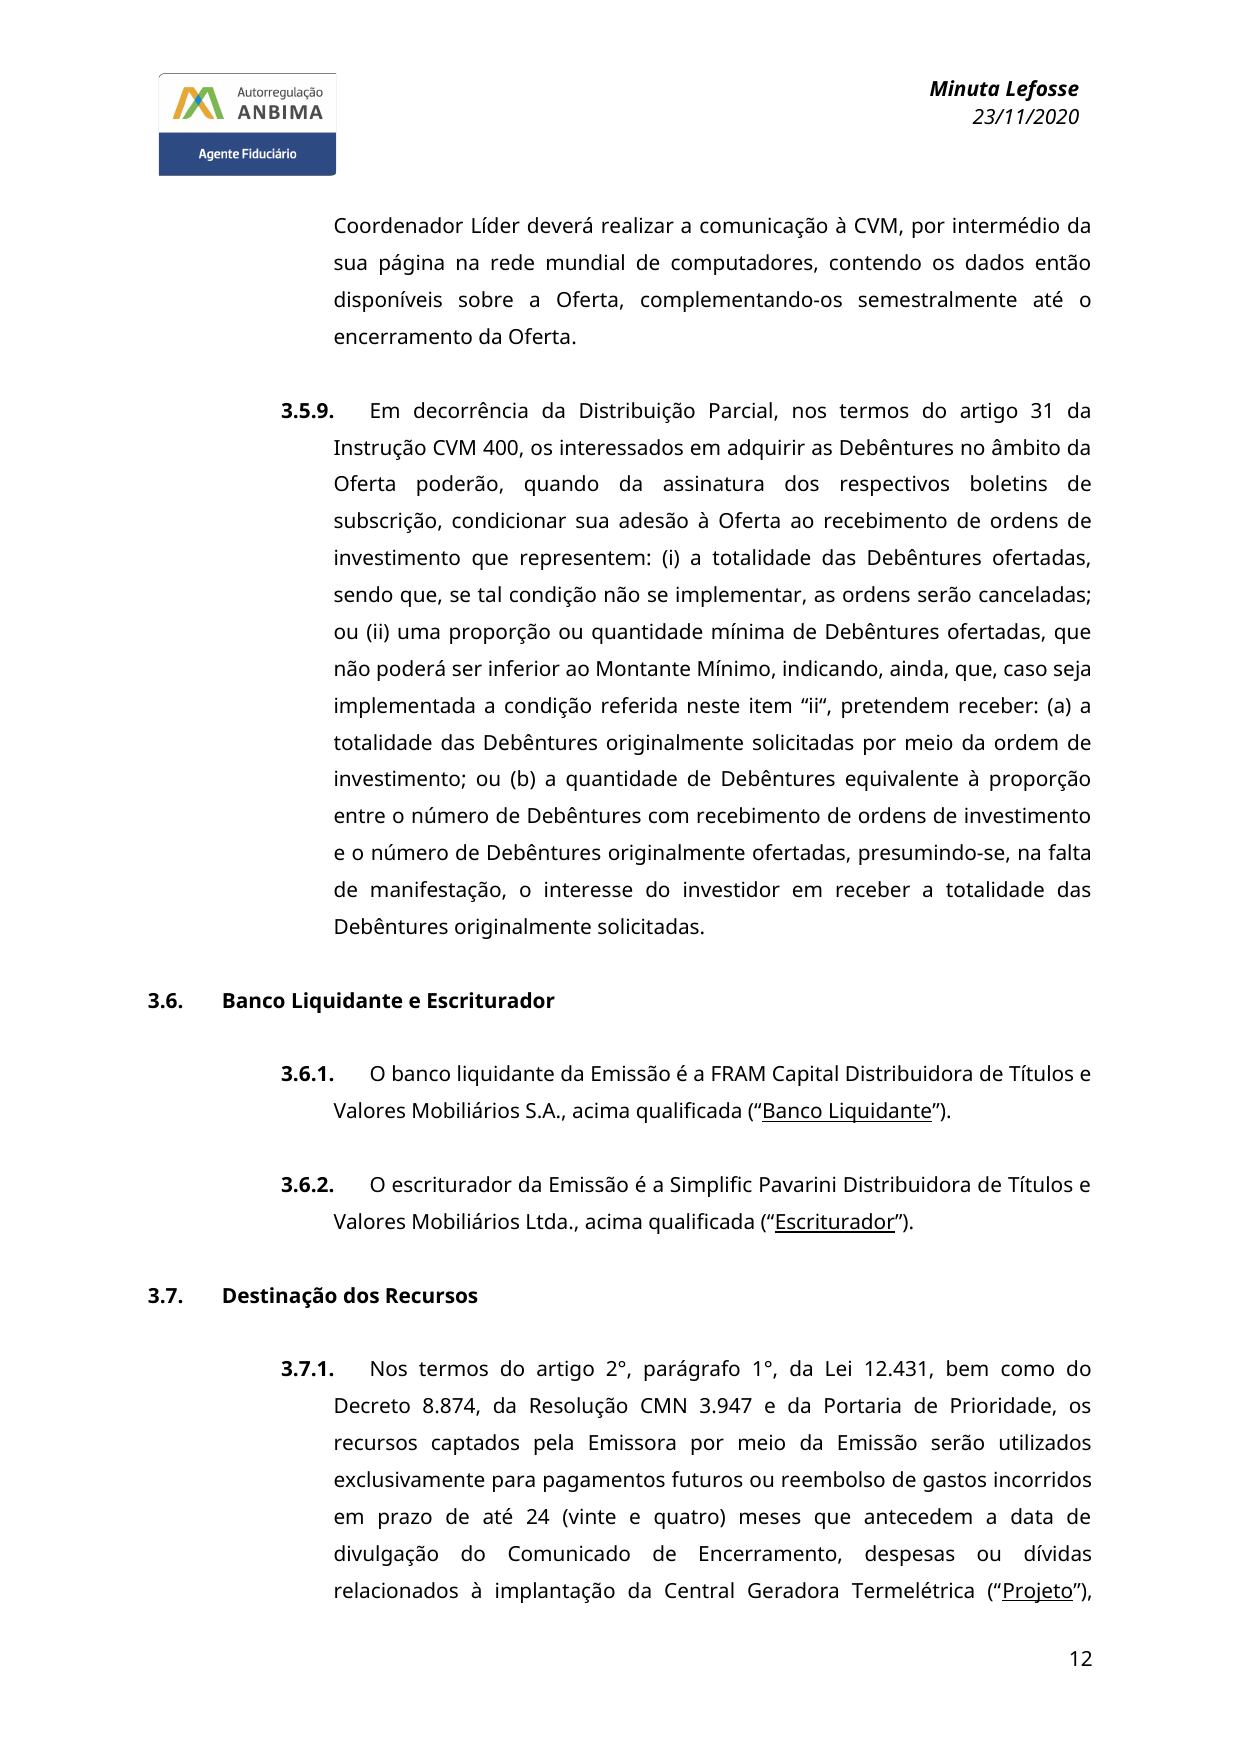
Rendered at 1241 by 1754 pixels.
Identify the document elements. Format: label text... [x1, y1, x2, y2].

text O escriturador da Emissão é a Simplific Pavarini Distribuidora de Títulos e Valores Mobiliários Ltda., acima qualificada (“Escriturador”). [281, 1170, 1092, 1235]
picture [158, 73, 337, 176]
text Destinação dos Recursos [148, 1281, 1092, 1309]
text Em decorrência da Distribuição Parcial, nos termos do artigo 31 da Instrução CVM 400, os interessados em adquirir as Debêntures no âmbito da Oferta poderão, quando da assinatura dos respectivos boletins de subscrição, condicionar sua adesão à Oferta ao recebimento de ordens de investimento que representem: (i) a totalidade das Debêntures ofertadas, sendo que, se tal condição não se implementar, as ordens serão canceladas; ou (ii) uma proporção ou quantidade mínima de Debêntures ofertadas, que não poderá ser inferior ao Montante Mínimo, indicando, ainda, que, caso seja implementada a condição referida neste item “ii“, pretendem receber: (a) a totalidade das Debêntures originalmente solicitadas por meio da ordem de investimento; ou (b) a quantidade de Debêntures equivalente à proporção entre o número de Debêntures com recebimento de ordens de investimento e o número de Debêntures originalmente ofertadas, presumindo-se, na falta de manifestação, o interesse do investidor em receber a totalidade das Debêntures originalmente solicitadas. [281, 396, 1092, 940]
text Banco Liquidante e Escriturador [148, 986, 1092, 1014]
text O banco liquidante da Emissão é a FRAM Capital Distribuidora de Títulos e Valores Mobiliários S.A., acima qualificada (“Banco Liquidante”). [281, 1059, 1092, 1125]
